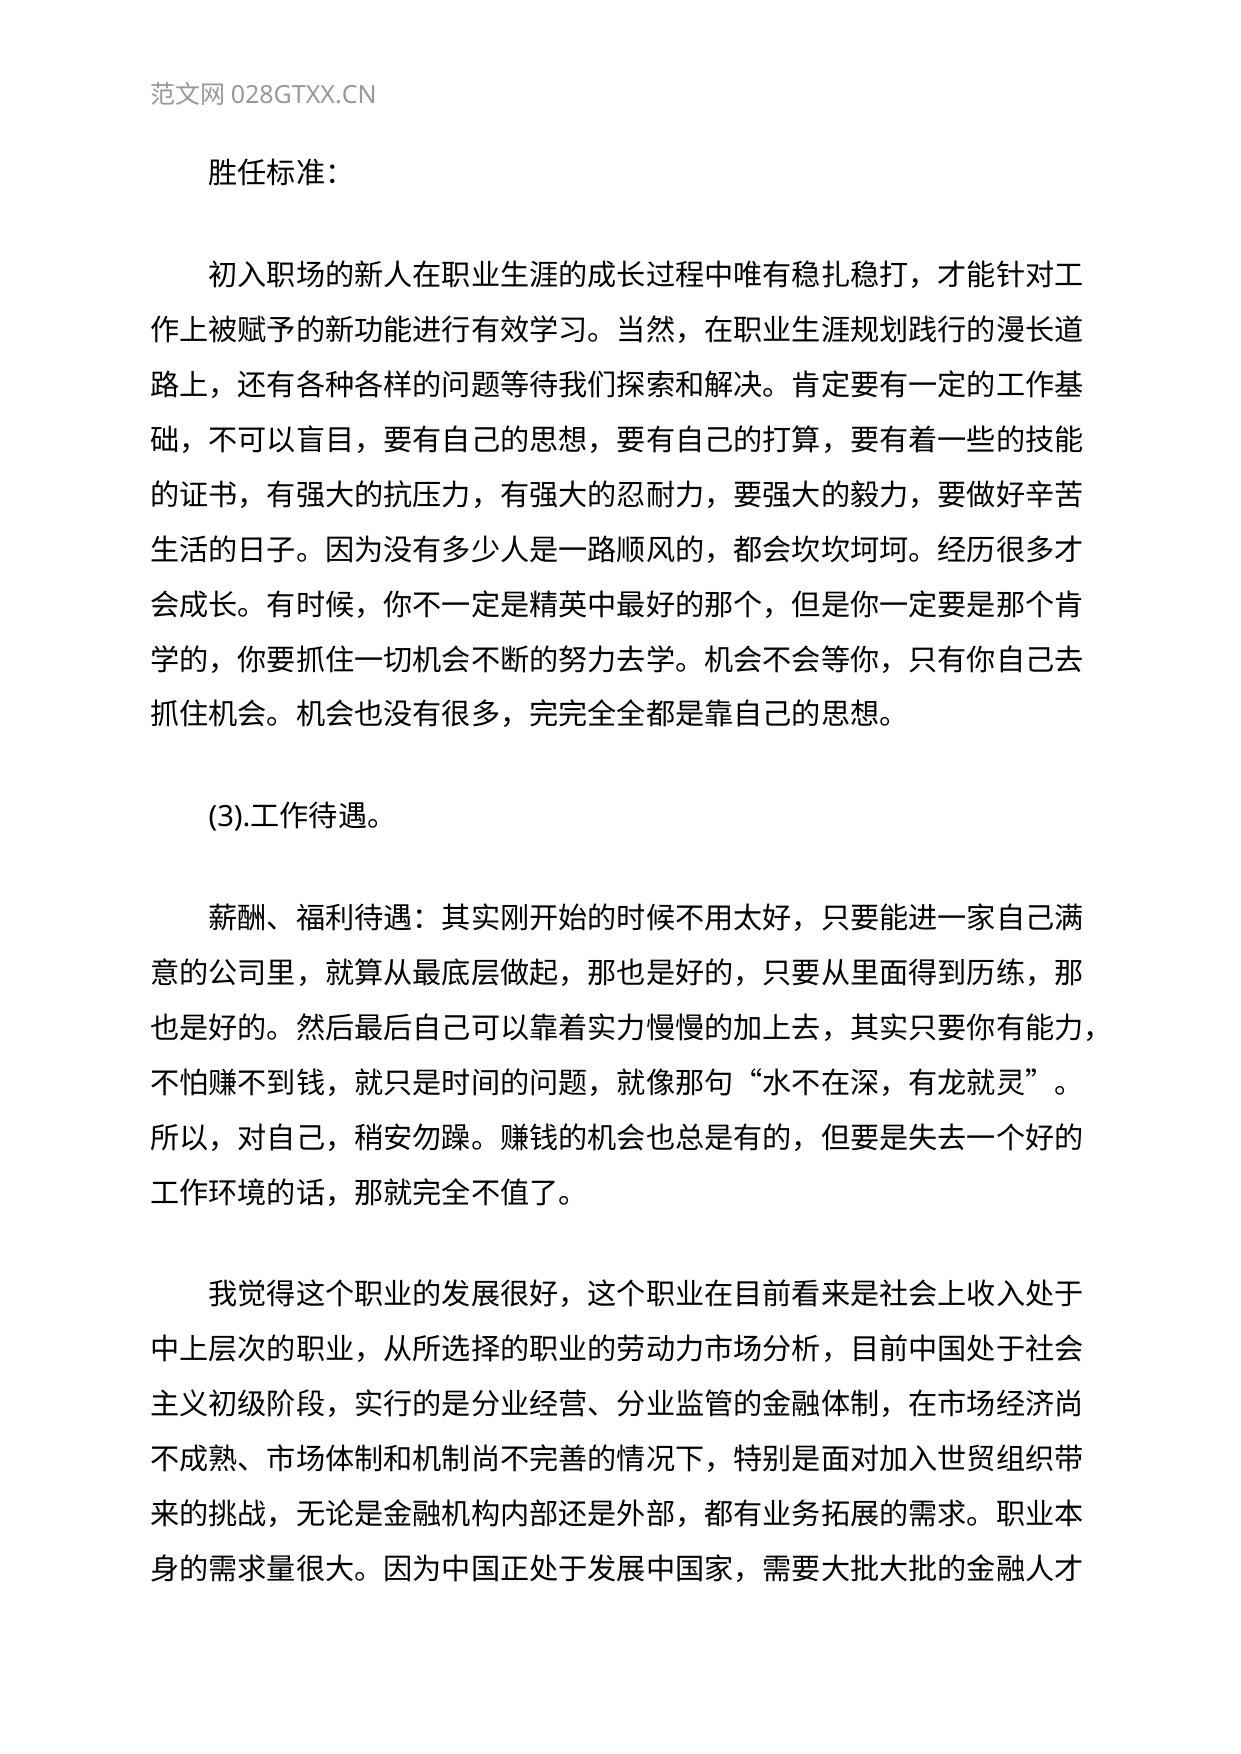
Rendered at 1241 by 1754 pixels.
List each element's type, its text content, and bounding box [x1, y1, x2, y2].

text 胜任标准： [150, 150, 1090, 192]
text (3).工作待遇。 [150, 793, 1090, 835]
text 初入职场的新人在职业生涯的成长过程中唯有稳扎稳打，才能针对工作上被赋予的新功能进行有效学习。当然，在职业生涯规划践行的漫长道路上，还有各种各样的问题等待我们探索和解决。肯定要有一定的工作基础，不可以盲目，要有自己的思想，要有自己的打算，要有着一些的技能的证书，有强大的抗压力，有强大的忍耐力，要强大的毅力，要做好辛苦生活的日子。因为没有多少人是一路顺风的，都会坎坎坷坷。经历很多才会成长。有时候，你不一定是精英中最好的那个，但是你一定要是那个肯学的，你要抓住一切机会不断的努力去学。机会不会等你，只有你自己去抓住机会。机会也没有很多，完完全全都是靠自己的思想。 [150, 252, 1090, 733]
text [150, 1271, 1090, 1588]
text 薪酬、福利待遇：其实刚开始的时候不用太好，只要能进一家自己满意的公司里，就算从最底层做起，那也是好的，只要从里面得到历练，那也是好的。然后最后自己可以靠着实力慢慢的加上去，其实只要你有能力，不怕赚不到钱，就只是时间的问题，就像那句“水不在深，有龙就灵”。所以，对自己，稍安勿躁。赚钱的机会也总是有的，但要是失去一个好的工作环境的话，那就完全不值了。 [150, 895, 1090, 1211]
